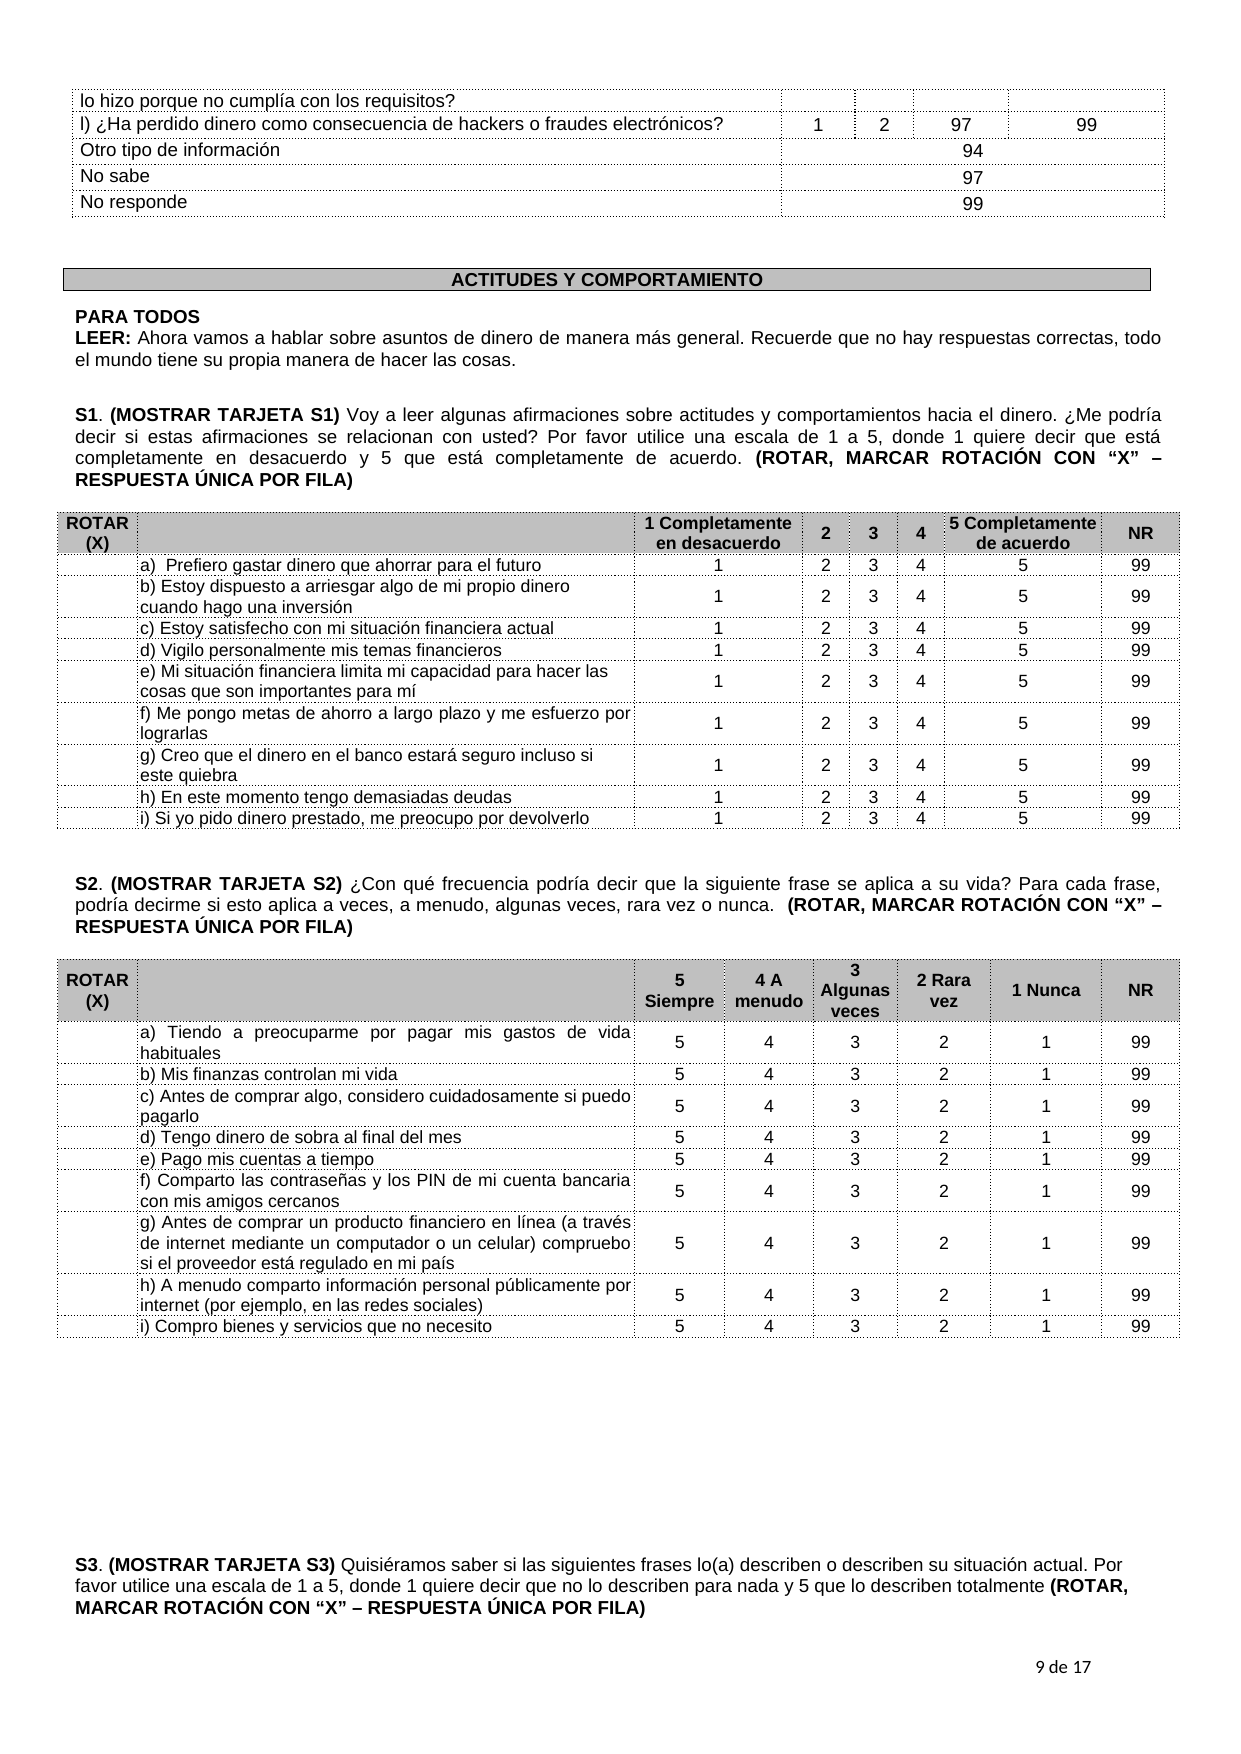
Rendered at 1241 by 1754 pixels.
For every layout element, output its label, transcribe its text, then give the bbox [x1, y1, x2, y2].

table_cell 99 [1101, 1211, 1180, 1273]
table_cell 4 [725, 1169, 813, 1211]
table_cell 1 [990, 1084, 1101, 1126]
table_cell a) Prefiero gastar dinero que ahorrar para el futuro [137, 554, 634, 575]
text LEER: Ahora vamos a hablar sobre asuntos de dinero de manera más general. Recuerde que no hay respuestas correctas, todo el mundo tiene su propia manera de hacer las cosas. [75, 327, 1162, 370]
table_cell 3 [850, 702, 897, 743]
table_cell i) Si yo pido dinero prestado, me preocupo por devolverlo [137, 807, 634, 828]
table_cell [58, 660, 137, 702]
table_cell 99 [1101, 660, 1180, 702]
table_cell 1 [634, 702, 802, 743]
table_cell f) Comparto las contraseñas y los PIN de mi cuenta bancaria con mis amigos cercanos [137, 1169, 634, 1211]
table_cell [58, 1084, 137, 1126]
table_cell 99 [1101, 785, 1180, 807]
table_cell 99 [1101, 1273, 1180, 1315]
table_cell e) Mi situación financiera limita mi capacidad para hacer las cosas que son importantes para mí [137, 660, 634, 702]
table_cell 99 [1101, 617, 1180, 638]
table_cell [58, 1211, 137, 1273]
table_header ROTAR (X) [58, 512, 137, 553]
table_cell 3 [850, 785, 897, 807]
table_cell 1 [781, 111, 855, 137]
table_cell 3 [813, 1169, 897, 1211]
table_cell 99 [1008, 89, 1165, 111]
table_cell 2 [802, 785, 849, 807]
text S3. (MOSTRAR TARJETA S3) Quisiéramos saber si las siguientes frases lo(a) describen o describen su situación actual. Por favor utilice una escala de 1 a 5, donde 1 quiere decir que no lo describen para nada y 5 que lo describen totalmente (ROTAR, MARCAR ROTACIÓN CON “X” – RESPUESTA ÚNICA POR FILA) [75, 1553, 1162, 1618]
table_cell 2 [897, 1126, 990, 1148]
table_cell 99 [1101, 702, 1180, 743]
table_cell 1 [634, 554, 802, 575]
table_cell 3 [850, 638, 897, 660]
table_cell 4 [897, 554, 944, 575]
table_cell 1 [990, 1148, 1101, 1169]
table_cell 2 [855, 89, 914, 111]
table_cell 1 [634, 660, 802, 702]
table_cell 99 [1008, 111, 1165, 137]
table_cell 5 [945, 617, 1101, 638]
table_cell 2 [897, 1063, 990, 1084]
table_cell g) Creo que el dinero en el banco estará seguro incluso si este quiebra [137, 744, 634, 785]
table_header ROTAR (X) [58, 959, 137, 1021]
table_header 1 Nunca [990, 959, 1101, 1021]
table_cell 5 [634, 1148, 724, 1169]
table_cell 3 [813, 1126, 897, 1148]
table_cell 4 [725, 1084, 813, 1126]
table_cell 4 [897, 702, 944, 743]
table_cell 1 [634, 785, 802, 807]
table_cell 5 [945, 785, 1101, 807]
table_cell [58, 702, 137, 743]
table_cell d) Tengo dinero de sobra al final del mes [137, 1126, 634, 1148]
table_cell [58, 575, 137, 617]
table_cell 2 [802, 638, 849, 660]
table_header [137, 959, 634, 1021]
table_cell g) Antes de comprar un producto financiero en línea (a través de internet mediante un computador o un celular) compruebo si el proveedor está regulado en mi país [137, 1211, 634, 1273]
table_cell 4 [725, 1315, 813, 1337]
table_cell 5 [634, 1084, 724, 1126]
table_cell 99 [1101, 1126, 1180, 1148]
table_cell 3 [813, 1063, 897, 1084]
table_cell Otro tipo de información [73, 138, 781, 164]
table_cell [58, 638, 137, 660]
table_cell 5 [634, 1315, 724, 1337]
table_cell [73, 89, 781, 111]
table_header 2 [802, 512, 849, 553]
table_cell 99 [1101, 575, 1180, 617]
table_cell 5 [945, 554, 1101, 575]
table_cell [58, 1148, 137, 1169]
table_cell 2 [897, 1315, 990, 1337]
table_cell 99 [781, 190, 1165, 216]
table_cell h) En este momento tengo demasiadas deudas [137, 785, 634, 807]
table_cell [58, 554, 137, 575]
table_cell 2 [855, 111, 914, 137]
table_header 2 Rara vez [897, 959, 990, 1021]
table_cell 2 [802, 554, 849, 575]
table_cell [58, 744, 137, 785]
table_cell 3 [813, 1211, 897, 1273]
table_cell 3 [850, 554, 897, 575]
table_cell [58, 807, 137, 828]
table_cell [58, 1273, 137, 1315]
table_cell 2 [897, 1021, 990, 1063]
table_cell b) Estoy dispuesto a arriesgar algo de mi propio dinero cuando hago una inversión [137, 575, 634, 617]
table_cell 3 [850, 660, 897, 702]
table_cell [58, 1315, 137, 1337]
table_cell 3 [813, 1084, 897, 1126]
table_cell 1 [634, 575, 802, 617]
table_cell c) Antes de comprar algo, considero cuidadosamente si puedo pagarlo [137, 1084, 634, 1126]
text S1. (MOSTRAR TARJETA S1) Voy a leer algunas afirmaciones sobre actitudes y comportamientos hacia el dinero. ¿Me podría decir si estas afirmaciones se relacionan con usted? Por favor utilice una escala de 1 a 5, donde 1 quiere decir que está completamente en desacuerdo y 5 que está completamente de acuerdo. (ROTAR, MARCAR ROTACIÓN CON “X” – RESPUESTA ÚNICA POR FILA) [75, 404, 1162, 490]
table_cell 99 [1101, 554, 1180, 575]
table_cell 4 [897, 807, 944, 828]
table_header 5 Siempre [634, 959, 724, 1021]
table_cell 2 [897, 1211, 990, 1273]
text S2. (MOSTRAR TARJETA S2) ¿Con qué frecuencia podría decir que la siguiente frase se aplica a su vida? Para cada frase, podría decirme si esto aplica a veces, a menudo, algunas veces, rara vez o nunca. (ROTAR, MARCAR ROTACIÓN CON “X” – RESPUESTA ÚNICA POR FILA) [75, 872, 1162, 937]
table_cell 4 [897, 575, 944, 617]
table_cell 4 [725, 1063, 813, 1084]
table_cell 4 [725, 1126, 813, 1148]
table_cell No sabe [73, 164, 781, 190]
table_cell 4 [725, 1211, 813, 1273]
table_cell [58, 1021, 137, 1063]
table_cell 5 [634, 1169, 724, 1211]
table_header NR [1101, 512, 1180, 553]
table_cell 1 [990, 1273, 1101, 1315]
table_header 4 [897, 512, 944, 553]
table_cell 99 [1101, 1063, 1180, 1084]
table_cell 3 [813, 1021, 897, 1063]
table_cell 1 [634, 617, 802, 638]
table_cell 1 [990, 1169, 1101, 1211]
table_header ACTITUDES Y COMPORTAMIENTO [64, 269, 1150, 290]
table_cell d) Vigilo personalmente mis temas financieros [137, 638, 634, 660]
table_cell [58, 1063, 137, 1084]
table_cell 1 [990, 1126, 1101, 1148]
table_cell 99 [1101, 1021, 1180, 1063]
table_cell 2 [802, 702, 849, 743]
table_cell 2 [897, 1084, 990, 1126]
table_cell f) Me pongo metas de ahorro a largo plazo y me esfuerzo por lograrlas [137, 702, 634, 743]
table_cell 5 [634, 1021, 724, 1063]
table_header 3 Algunas veces [813, 959, 897, 1021]
table_cell 2 [897, 1169, 990, 1211]
table_cell 5 [945, 744, 1101, 785]
table_cell 99 [1101, 1169, 1180, 1211]
table_header 4 A menudo [725, 959, 813, 1021]
table_cell 2 [802, 617, 849, 638]
table_cell [58, 785, 137, 807]
table_header 1 Completamente en desacuerdo [634, 512, 802, 553]
table_cell 97 [914, 111, 1008, 137]
table_cell 4 [725, 1148, 813, 1169]
table_cell 5 [634, 1273, 724, 1315]
table_cell i) Compro bienes y servicios que no necesito [137, 1315, 634, 1337]
table_cell 4 [897, 785, 944, 807]
table_cell 3 [850, 807, 897, 828]
table_cell 2 [802, 807, 849, 828]
table_cell 97 [914, 89, 1008, 111]
table_cell 3 [850, 617, 897, 638]
table_cell 1 [990, 1211, 1101, 1273]
table_cell 4 [725, 1021, 813, 1063]
table_cell 1 [990, 1063, 1101, 1084]
table_cell 1 [781, 89, 855, 111]
table_header [137, 512, 634, 553]
table_cell c) Estoy satisfecho con mi situación financiera actual [137, 617, 634, 638]
table_header 3 [850, 512, 897, 553]
table_cell a) Tiendo a preocuparme por pagar mis gastos de vida habituales [137, 1021, 634, 1063]
table_cell 5 [945, 702, 1101, 743]
table_cell 4 [897, 744, 944, 785]
table_cell 1 [990, 1315, 1101, 1337]
table_cell 5 [634, 1063, 724, 1084]
table_cell [58, 1126, 137, 1148]
table_cell 4 [897, 617, 944, 638]
table_cell 1 [990, 1021, 1101, 1063]
table_cell 3 [813, 1315, 897, 1337]
table_cell 4 [897, 660, 944, 702]
table_cell 3 [850, 744, 897, 785]
table_cell 5 [945, 638, 1101, 660]
table_cell l) ¿Ha perdido dinero como consecuencia de hackers o fraudes electrónicos? [73, 111, 781, 137]
table_cell 3 [813, 1273, 897, 1315]
table_cell b) Mis finanzas controlan mi vida [137, 1063, 634, 1084]
table_cell 99 [1101, 744, 1180, 785]
table_cell No responde [73, 190, 781, 216]
table_cell [58, 1169, 137, 1211]
table_cell 99 [1101, 1148, 1180, 1169]
table_cell 99 [1101, 1315, 1180, 1337]
table_cell 4 [725, 1273, 813, 1315]
table_cell 5 [634, 1126, 724, 1148]
table_cell 2 [897, 1148, 990, 1169]
table_cell 99 [1101, 638, 1180, 660]
table_cell 3 [813, 1148, 897, 1169]
table_cell 5 [634, 1211, 724, 1273]
table_cell 97 [781, 164, 1165, 190]
table_cell 5 [945, 807, 1101, 828]
table_cell 2 [802, 744, 849, 785]
table_cell 2 [897, 1273, 990, 1315]
table_cell 1 [634, 807, 802, 828]
table_cell 5 [945, 660, 1101, 702]
table_cell 3 [850, 575, 897, 617]
table_cell e) Pago mis cuentas a tiempo [137, 1148, 634, 1169]
table_cell 1 [634, 638, 802, 660]
table_cell 99 [1101, 807, 1180, 828]
table_cell 2 [802, 575, 849, 617]
table_cell 2 [802, 660, 849, 702]
table_cell 1 [634, 744, 802, 785]
table_cell 5 [945, 575, 1101, 617]
table_cell 94 [781, 138, 1165, 164]
table_header NR [1101, 959, 1180, 1021]
table_cell 4 [897, 638, 944, 660]
table_cell 99 [1101, 1084, 1180, 1126]
table_cell h) A menudo comparto información personal públicamente por internet (por ejemplo, en las redes sociales) [137, 1273, 634, 1315]
table_header 5 Completamente de acuerdo [945, 512, 1101, 553]
text PARA TODOS [75, 306, 1162, 327]
table_cell [58, 617, 137, 638]
